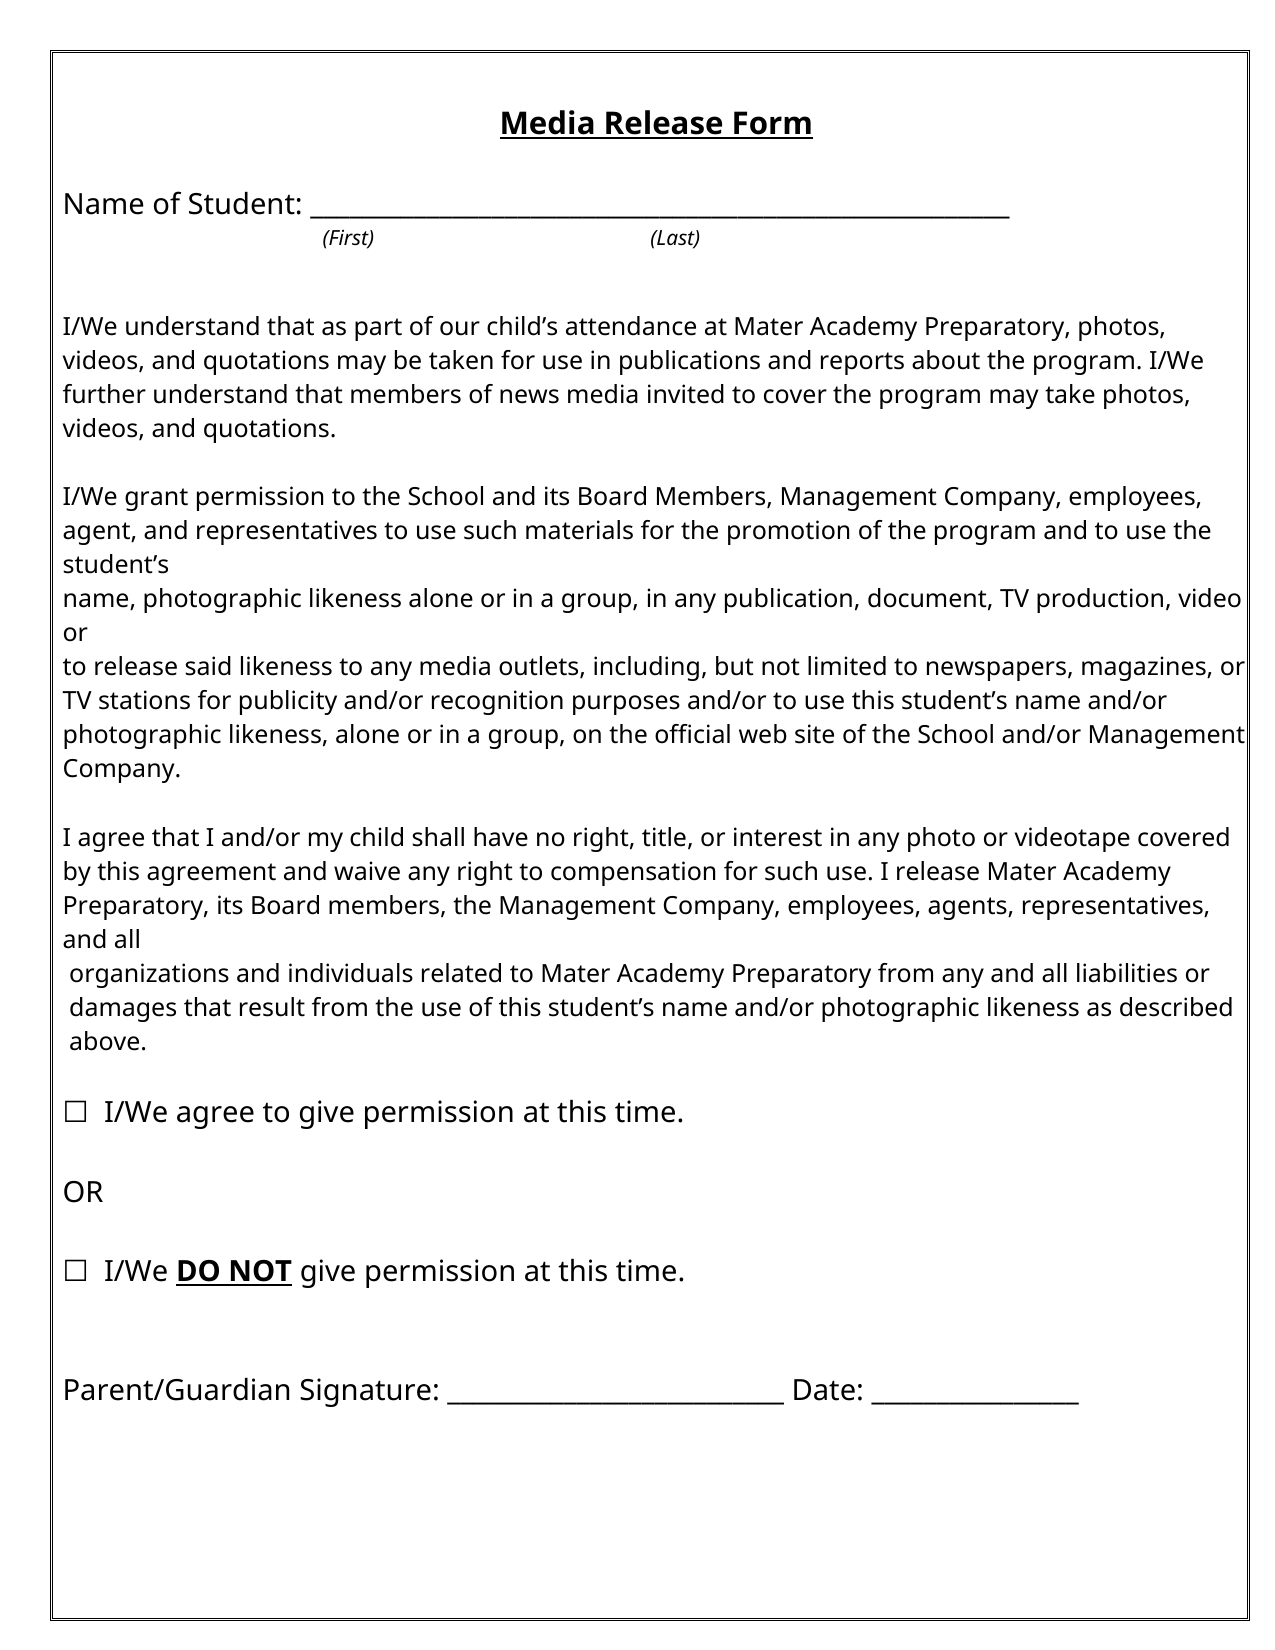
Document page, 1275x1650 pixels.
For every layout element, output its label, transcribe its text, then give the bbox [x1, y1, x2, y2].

text I agree that I and/or my child shall have no right, title, or interest in any photo or videotape covered by this agreement and waive any right to compensation for such use. I release Mater Academy Preparatory, its Board members, the Management Company, employees, agents, representatives, and all [62, 819, 1247, 956]
text I/We understand that as part of our child’s attendance at Mater Academy Preparatory, photos, [62, 308, 1247, 342]
text OR [62, 1171, 1247, 1211]
text Name of Student: ______________________________________________________ [62, 183, 1247, 223]
text damages that result from the use of this student’s name and/or photographic likeness as described [62, 989, 1247, 1024]
text Parent/Guardian Signature: __________________________ Date: ________________ [62, 1369, 1247, 1409]
text name, photographic likeness alone or in a group, in any publication, document, TV production, video or [62, 581, 1247, 649]
text I/We grant permission to the School and its Board Members, Management Company, employees, agent, and representatives to use such materials for the promotion of the program and to use the student’s [62, 479, 1247, 581]
text (First) (Last) [62, 223, 1247, 251]
text Media Release Form [62, 101, 1247, 144]
text videos, and quotations may be taken for use in publications and reports about the program. I/We further understand that members of news media invited to cover the program may take photos, videos, and quotations. [62, 342, 1247, 444]
text I/We agree to give permission at this time. [62, 1092, 1247, 1131]
text above. [62, 1024, 1247, 1058]
text to release said likeness to any media outlets, including, but not limited to newspapers, magazines, or TV stations for publicity and/or recognition purposes and/or to use this student’s name and/or photographic likeness, alone or in a group, on the official web site of the School and/or Management Company. [62, 649, 1247, 785]
text organizations and individuals related to Mater Academy Preparatory from any and all liabilities or [62, 956, 1247, 989]
text I/We DO NOT give permission at this time. [62, 1251, 1247, 1290]
